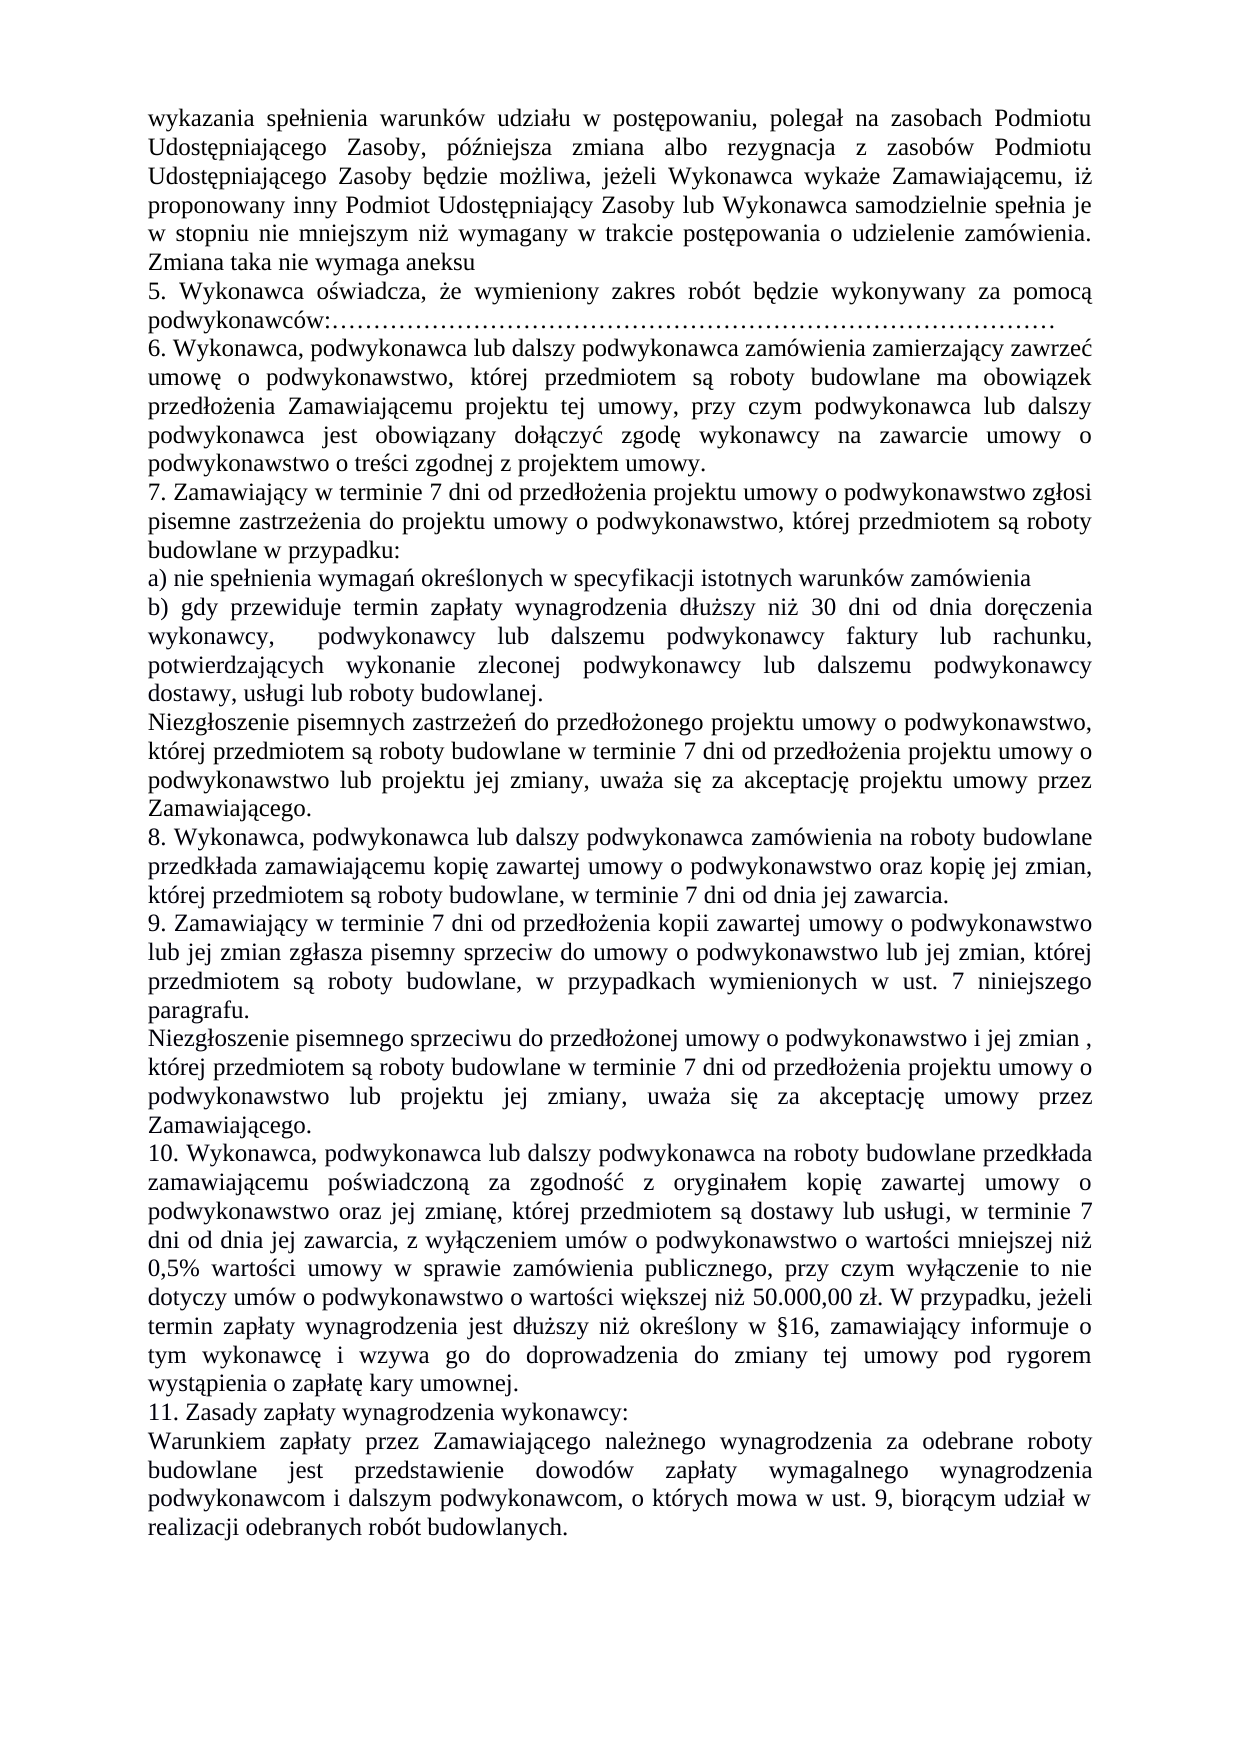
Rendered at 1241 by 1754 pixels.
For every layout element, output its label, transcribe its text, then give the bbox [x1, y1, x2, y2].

text 5. Wykonawca oświadcza, że wymieniony zakres robót będzie wykonywany za pomocą podwykonawców:…………………………………………………………………………… [148, 276, 1093, 333]
text 10. Wykonawca, podwykonawca lub dalszy podwykonawca na roboty budowlane przedkłada zamawiającemu poświadczoną za zgodność z oryginałem kopię zawartej umowy o podwykonawstwo oraz jej zmianę, której przedmiotem są dostawy lub usługi, w terminie 7 dni od dnia jej zawarcia, z wyłączeniem umów o podwykonawstwo o wartości mniejszej niż 0,5% wartości umowy w sprawie zamówienia publicznego, przy czym wyłączenie to nie dotyczy umów o podwykonawstwo o wartości większej niż 50.000,00 zł. W przypadku, jeżeli termin zapłaty wynagrodzenia jest dłuższy niż określony w §16, zamawiający informuje o tym wykonawcę i wzywa go do doprowadzenia do zmiany tej umowy pod rygorem wystąpienia o zapłatę kary umownej. [148, 1138, 1093, 1397]
text 9. Zamawiający w terminie 7 dni od przedłożenia kopii zawartej umowy o podwykonawstwo lub jej zmian zgłasza pisemny sprzeciw do umowy o podwykonawstwo lub jej zmian, której przedmiotem są roboty budowlane, w przypadkach wymienionych w ust. 7 niniejszego paragrafu. [148, 908, 1093, 1023]
text 8. Wykonawca, podwykonawca lub dalszy podwykonawca zamówienia na roboty budowlane przedkłada zamawiającemu kopię zawartej umowy o podwykonawstwo oraz kopię jej zmian, której przedmiotem są roboty budowlane, w terminie 7 dni od dnia jej zawarcia. [148, 822, 1093, 908]
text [148, 103, 1093, 276]
text Niezgłoszenie pisemnych zastrzeżeń do przedłożonego projektu umowy o podwykonawstwo, której przedmiotem są roboty budowlane w terminie 7 dni od przedłożenia projektu umowy o podwykonawstwo lub projektu jej zmiany, uważa się za akceptację projektu umowy przez Zamawiającego. [148, 707, 1093, 822]
text a) nie spełnienia wymagań określonych w specyfikacji istotnych warunków zamówienia [148, 563, 1093, 592]
text b) gdy przewiduje termin zapłaty wynagrodzenia dłuższy niż 30 dni od dnia doręczenia wykonawcy, podwykonawcy lub dalszemu podwykonawcy faktury lub rachunku, potwierdzających wykonanie zleconej podwykonawcy lub dalszemu podwykonawcy dostawy, usługi lub roboty budowlanej. [148, 592, 1093, 707]
text 6. Wykonawca, podwykonawca lub dalszy podwykonawca zamówienia zamierzający zawrzeć umowę o podwykonawstwo, której przedmiotem są roboty budowlane ma obowiązek przedłożenia Zamawiającemu projektu tej umowy, przy czym podwykonawca lub dalszy podwykonawca jest obowiązany dołączyć zgodę wykonawcy na zawarcie umowy o podwykonawstwo o treści zgodnej z projektem umowy. [148, 333, 1093, 477]
text Warunkiem zapłaty przez Zamawiającego należnego wynagrodzenia za odebrane roboty budowlane jest przedstawienie dowodów zapłaty wymagalnego wynagrodzenia podwykonawcom i dalszym podwykonawcom, o których mowa w ust. 9, biorącym udział w realizacji odebranych robót budowlanych. [148, 1426, 1093, 1541]
text 11. Zasady zapłaty wynagrodzenia wykonawcy: [148, 1397, 1093, 1426]
text 7. Zamawiający w terminie 7 dni od przedłożenia projektu umowy o podwykonawstwo zgłosi pisemne zastrzeżenia do projektu umowy o podwykonawstwo, której przedmiotem są roboty budowlane w przypadku: [148, 477, 1093, 563]
text Niezgłoszenie pisemnego sprzeciwu do przedłożonej umowy o podwykonawstwo i jej zmian , której przedmiotem są roboty budowlane w terminie 7 dni od przedłożenia projektu umowy o podwykonawstwo lub projektu jej zmiany, uważa się za akceptację umowy przez Zamawiającego. [148, 1023, 1093, 1138]
